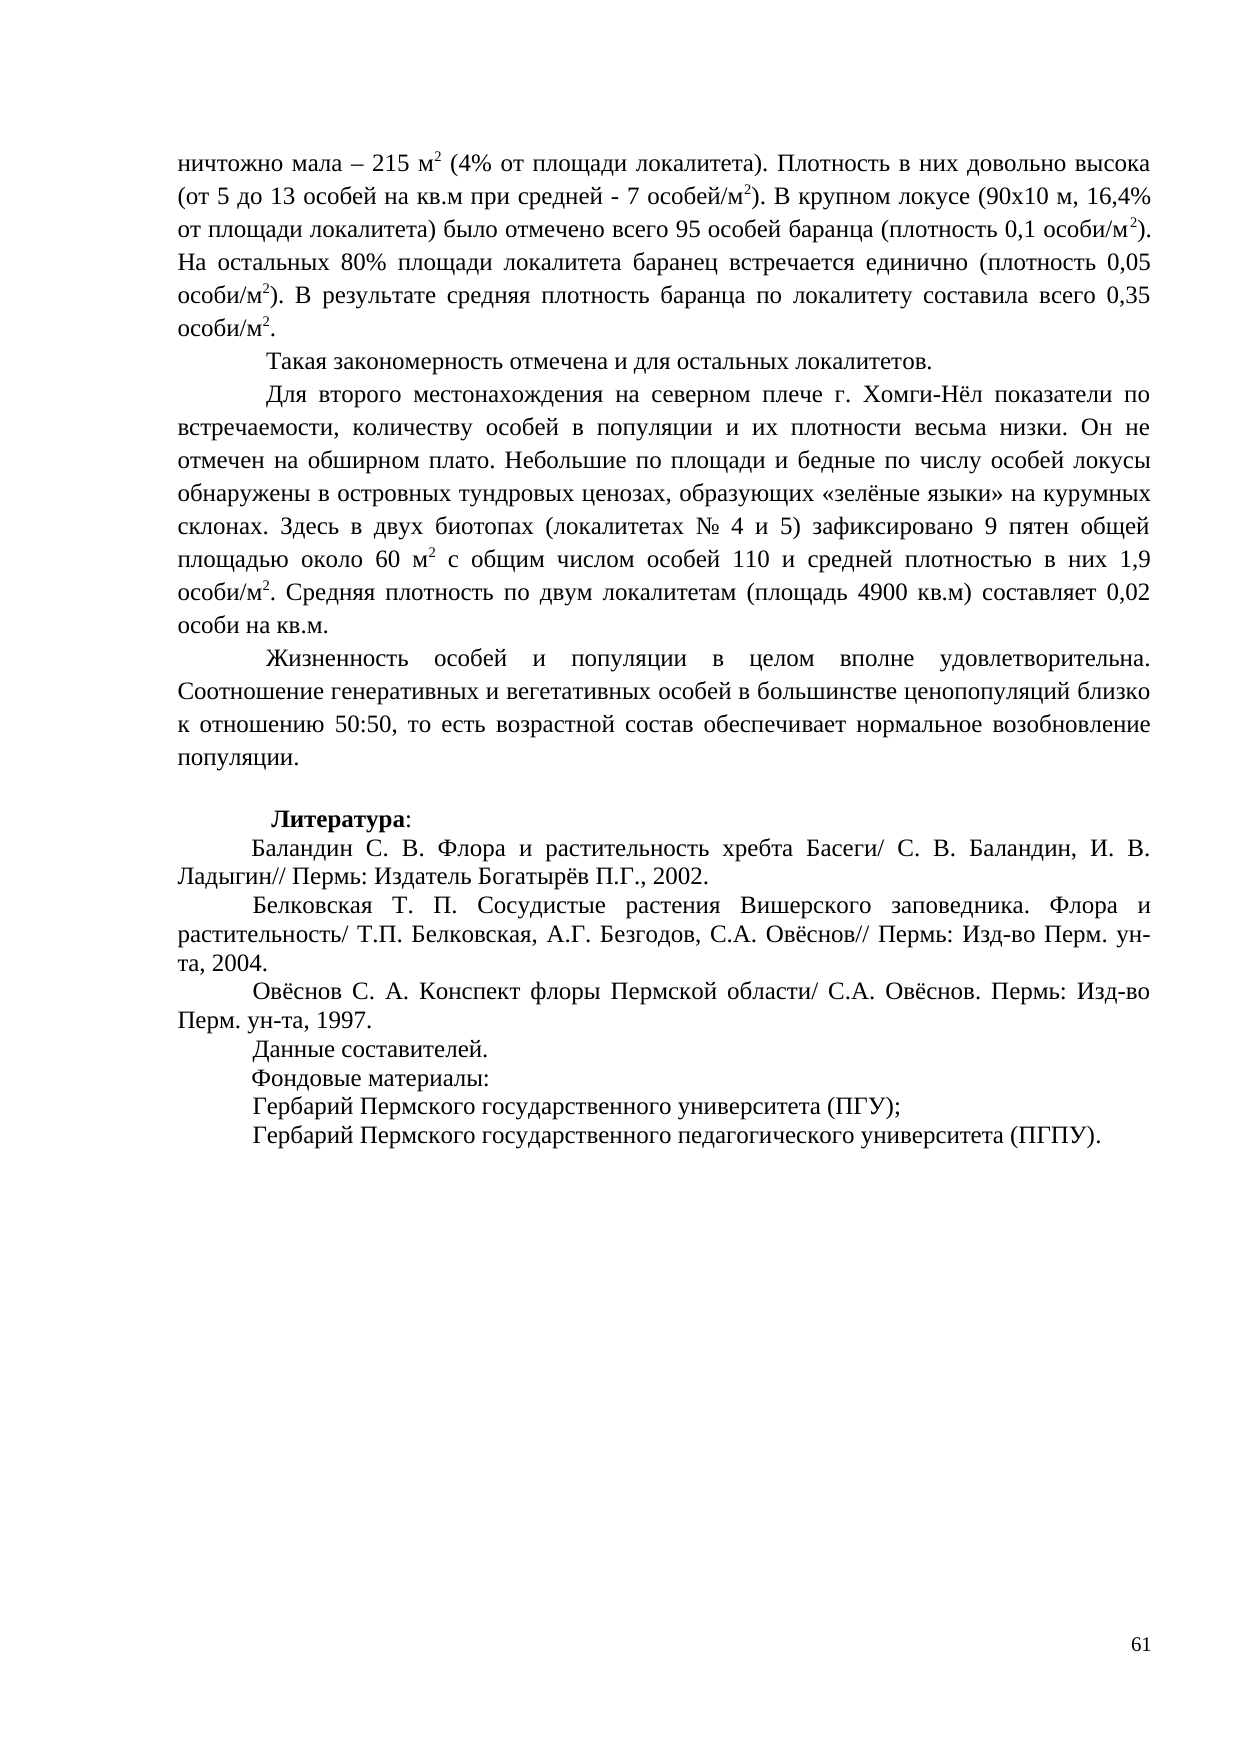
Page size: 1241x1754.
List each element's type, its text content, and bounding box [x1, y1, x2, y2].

text Гербарий Пермского государственного педагогического университета (ПГПУ). [177, 1120, 1152, 1149]
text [177, 148, 1152, 342]
text Литература: [177, 804, 1152, 833]
text Овёснов С. А. Конспект флоры Пермской области/ С.А. Овёснов. Пермь: Изд-во Перм. ун-та, 1997. [177, 976, 1152, 1034]
text Гербарий Пермского государственного университета (ПГУ); [177, 1091, 1152, 1120]
text Для второго местонахождения на северном плече г. Хомги-Нёл показатели по встречаемости, количеству особей в популяции и их плотности весьма низки. Он не отмечен на обширном плато. Небольшие по площади и бедные по числу особей локусы обнаружены в островных тундровых ценозах, образующих «зелёные языки» на курумных склонах. Здесь в двух биотопах (локалитетах № 4 и 5) зафиксировано 9 пятен общей площадью около 60 м2 с общим числом особей 110 и средней плотностью в них 1,9 особи/м2. Средняя плотность по двум локалитетам (площадь 4900 кв.м) составляет 0,02 особи на кв.м. [177, 379, 1152, 639]
text Баландин С. В. Флора и растительность хребта Басеги/ С. В. Баландин, И. В. Ладыгин// Пермь: Издатель Богатырёв П.Г., 2002. [177, 833, 1152, 890]
text Данные составителей. [177, 1034, 1152, 1063]
text Такая закономерность отмечена и для остальных локалитетов. [177, 346, 1152, 374]
text Белковская Т. П. Сосудистые растения Вишерского заповедника. Флора и растительность/ Т.П. Белковская, А.Г. Безгодов, С.А. Овёснов// Пермь: Изд-во Перм. ун-та, 2004. [177, 890, 1152, 976]
text Жизненность особей и популяции в целом вполне удовлетворительна. Соотношение генеративных и вегетативных особей в большинстве ценопопуляций близко к отношению 50:50, то есть возрастной состав обеспечивает нормальное возобновление популяции. [177, 643, 1152, 771]
text Фондовые материалы: [177, 1063, 1152, 1091]
